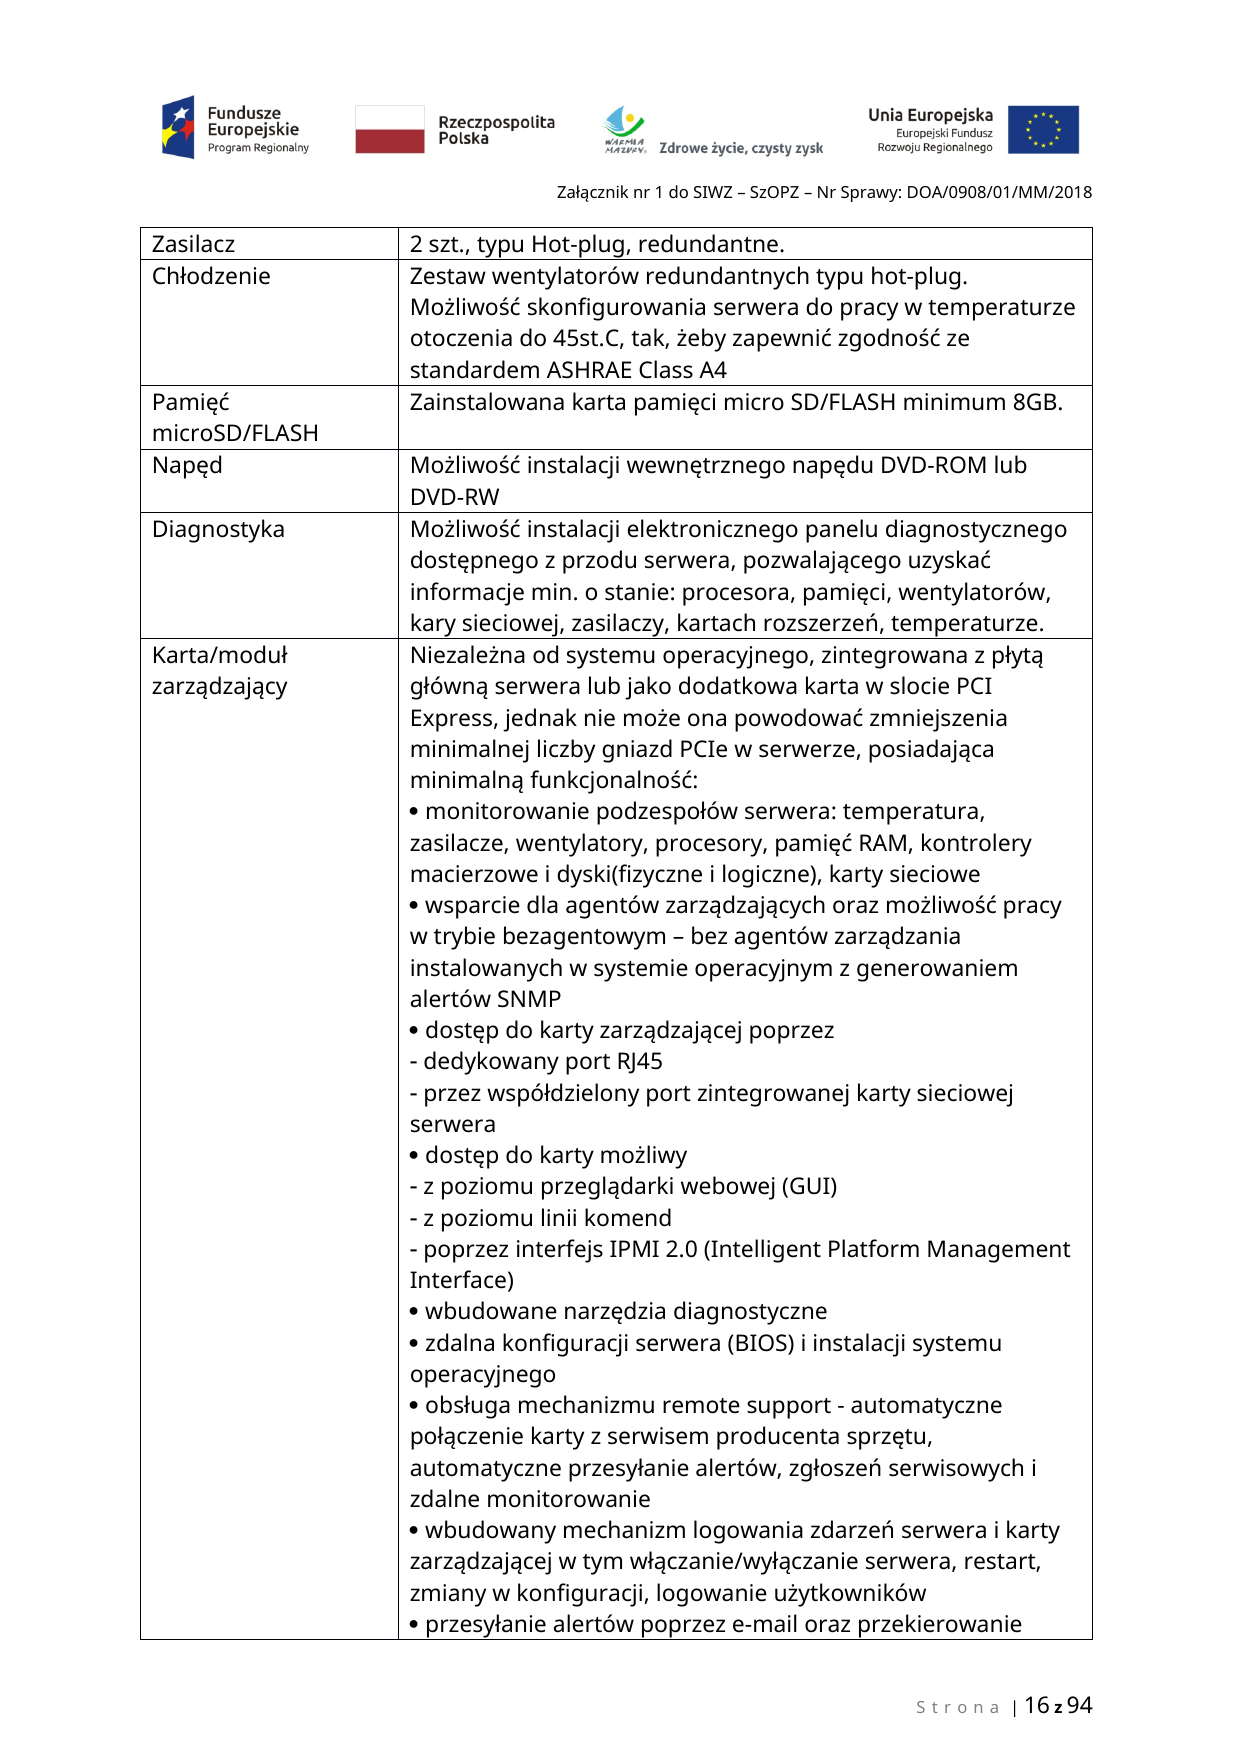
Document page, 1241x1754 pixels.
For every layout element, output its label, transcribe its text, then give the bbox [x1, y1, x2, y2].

table_cell 2 szt., typu Hot-plug, redundantne. [399, 228, 1092, 259]
table_cell Zasilacz [141, 228, 398, 259]
table_cell Zestaw wentylatorów redundantnych typu hot-plug. Możliwość skonfigurowania serwera do pracy w temperaturze otoczenia do 45st.C, tak, żeby zapewnić zgodność ze standardem ASHRAE Class A4 [399, 260, 1092, 385]
picture [147, 73, 1093, 182]
table_cell Napęd [141, 450, 398, 512]
table_cell Diagnostyka [141, 513, 398, 638]
table_cell Możliwość instalacji wewnętrznego napędu DVD-ROM lub DVD-RW [399, 450, 1092, 512]
table_cell Możliwość instalacji elektronicznego panelu diagnostycznego dostępnego z przodu serwera, pozwalającego uzyskać informacje min. o stanie: procesora, pamięci, wentylatorów, kary sieciowej, zasilaczy, kartach rozszerzeń, temperaturze. [399, 513, 1092, 638]
table_cell Chłodzenie [141, 260, 398, 385]
table_cell Pamięć microSD/FLASH [141, 386, 398, 448]
table_cell Karta/moduł zarządzający [141, 639, 398, 1639]
table_cell Zainstalowana karta pamięci micro SD/FLASH minimum 8GB. [399, 386, 1092, 448]
